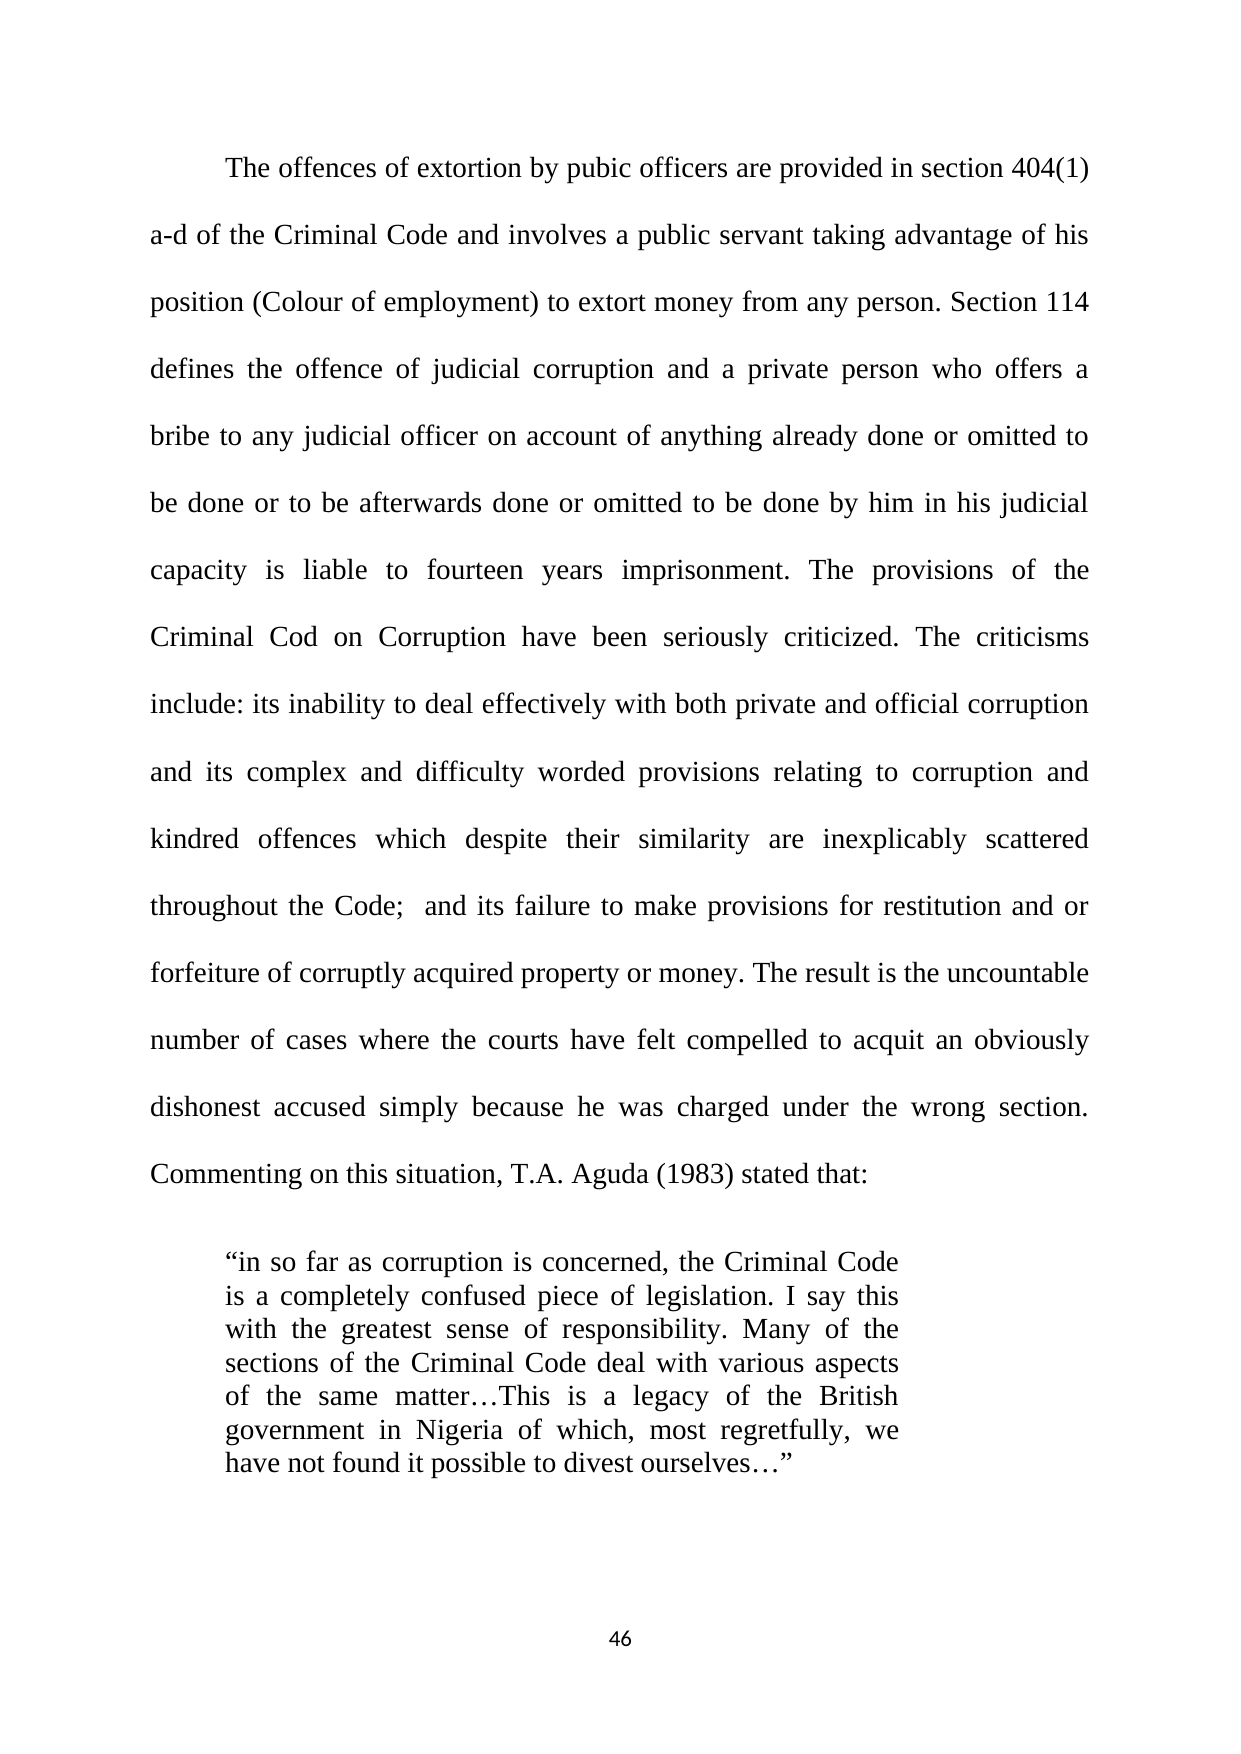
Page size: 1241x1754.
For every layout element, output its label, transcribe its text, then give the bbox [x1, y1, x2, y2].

text “in so far as corruption is concerned, the Criminal Code is a completely confused piece of legislation. I say this with the greatest sense of responsibility. Many of the sections of the Criminal Code deal with various aspects of the same matter…This is a legacy of the British government in Nigeria of which, most regretfully, we have not found it possible to divest ourselves…” [225, 1244, 900, 1479]
text The offences of extortion by pubic officers are provided in section 404(1) a-d of the Criminal Code and involves a public servant taking advantage of his position (Colour of employment) to extort money from any person. Section 114 defines the offence of judicial corruption and a private person who offers a bribe to any judicial officer on account of anything already done or omitted to be done or to be afterwards done or omitted to be done by him in his judicial capacity is liable to fourteen years imprisonment. The provisions of the Criminal Cod on Corruption have been seriously criticized. The criticisms include: its inability to deal effectively with both private and official corruption and its complex and difficulty worded provisions relating to corruption and kindred offences which despite their similarity are inexplicably scattered throughout the Code; and its failure to make provisions for restitution and or forfeiture of corruptly acquired property or money. The result is the uncountable number of cases where the courts have felt compelled to acquit an obviously dishonest accused simply because he was charged under the wrong section. Commenting on this situation, T.A. Aguda (1983) stated that: [150, 150, 1090, 1190]
